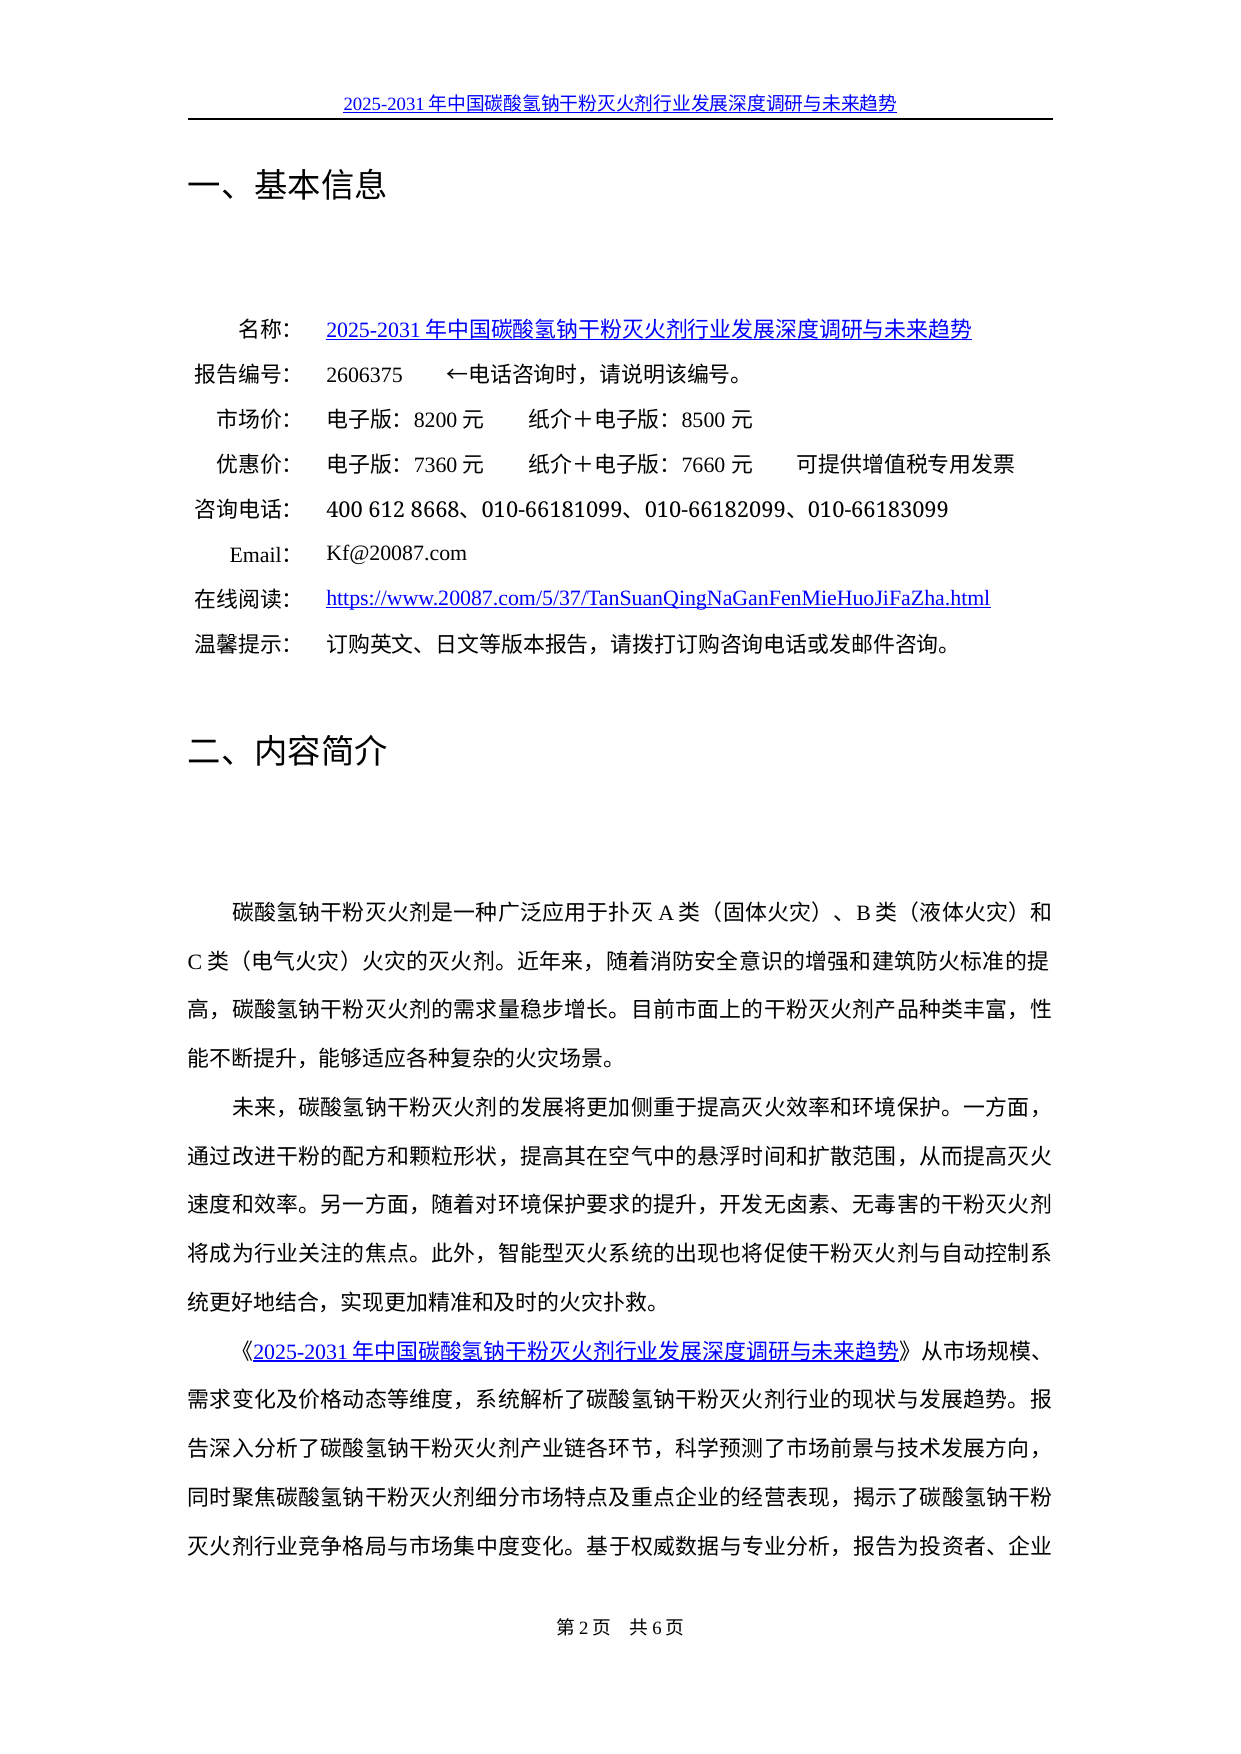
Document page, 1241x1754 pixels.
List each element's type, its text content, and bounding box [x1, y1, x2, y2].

table_cell 订购英文、日文等版本报告，请拨打订购咨询电话或发邮件咨询。 [315, 627, 1073, 672]
table_cell Email： [167, 537, 315, 582]
table_header 名称： [167, 312, 315, 357]
table_cell 温馨提示： [167, 627, 315, 672]
table_cell Kf@20087.com [315, 537, 1073, 582]
table_cell 电子版：7360 元 纸介＋电子版：7660 元 可提供增值税专用发票 [315, 447, 1073, 492]
table_header 2025-2031年中国碳酸氢钠干粉灭火剂行业发展深度调研与未来趋势 [315, 312, 1073, 357]
title 二、内容简介 [187, 717, 1053, 782]
table_cell 400 612 8668、010-66181099、010-66182099、010-66183099 [315, 492, 1073, 537]
table_cell 咨询电话： [167, 492, 315, 537]
table_cell [315, 582, 1073, 627]
table_cell 电子版：8200 元 纸介＋电子版：8500 元 [315, 402, 1073, 447]
table_cell 报告编号： [167, 357, 315, 402]
table_cell 在线阅读： [167, 582, 315, 627]
table_cell 2606375 ←电话咨询时，请说明该编号。 [315, 357, 1073, 402]
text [187, 894, 1053, 1561]
title 一、基本信息 [187, 150, 1053, 215]
table_cell 优惠价： [167, 447, 315, 492]
table_cell 市场价： [167, 402, 315, 447]
